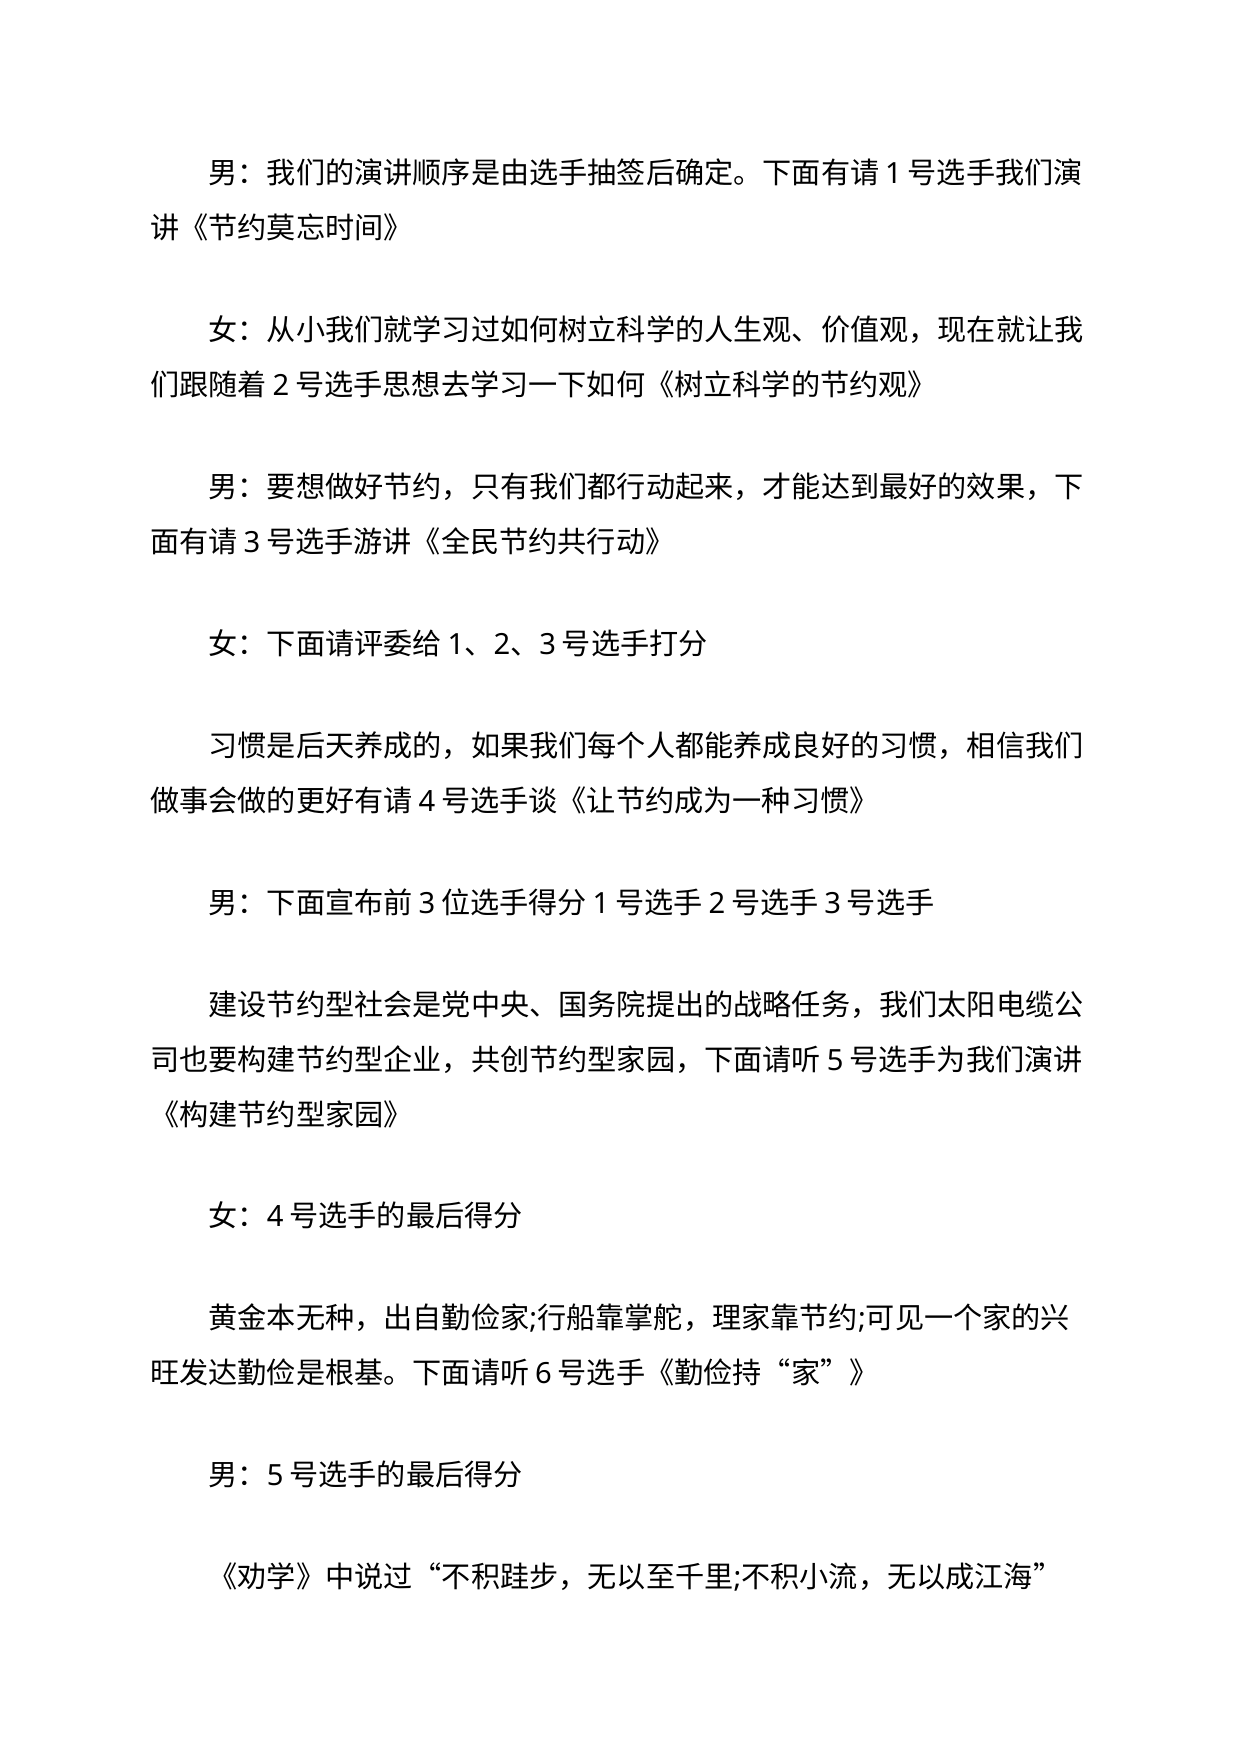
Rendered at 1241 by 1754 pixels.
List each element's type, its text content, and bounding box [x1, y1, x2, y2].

text 男：下面宣布前3位选手得分1号选手2号选手3号选手 [150, 879, 1090, 922]
text 建设节约型社会是党中央、国务院提出的战略任务，我们太阳电缆公司也要构建节约型企业，共创节约型家园，下面请听5号选手为我们演讲《构建节约型家园》 [150, 981, 1090, 1133]
text 男：我们的演讲顺序是由选手抽签后确定。下面有请1号选手我们演讲《节约莫忘时间》 [150, 150, 1090, 247]
text 女：下面请评委给1、2、3号选手打分 [150, 621, 1090, 663]
text 男：5号选手的最后得分 [150, 1452, 1090, 1494]
text 习惯是后天养成的，如果我们每个人都能养成良好的习惯，相信我们做事会做的更好有请4号选手谈《让节约成为一种习惯》 [150, 722, 1090, 820]
text 黄金本无种，出自勤俭家;行船靠掌舵，理家靠节约;可见一个家的兴旺发达勤俭是根基。下面请听6号选手《勤俭持“家”》 [150, 1295, 1090, 1392]
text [150, 1554, 1090, 1596]
text 女：从小我们就学习过如何树立科学的人生观、价值观，现在就让我们跟随着2号选手思想去学习一下如何《树立科学的节约观》 [150, 307, 1090, 404]
text 男：要想做好节约，只有我们都行动起来，才能达到最好的效果，下面有请3号选手游讲《全民节约共行动》 [150, 464, 1090, 561]
text 女：4号选手的最后得分 [150, 1193, 1090, 1235]
